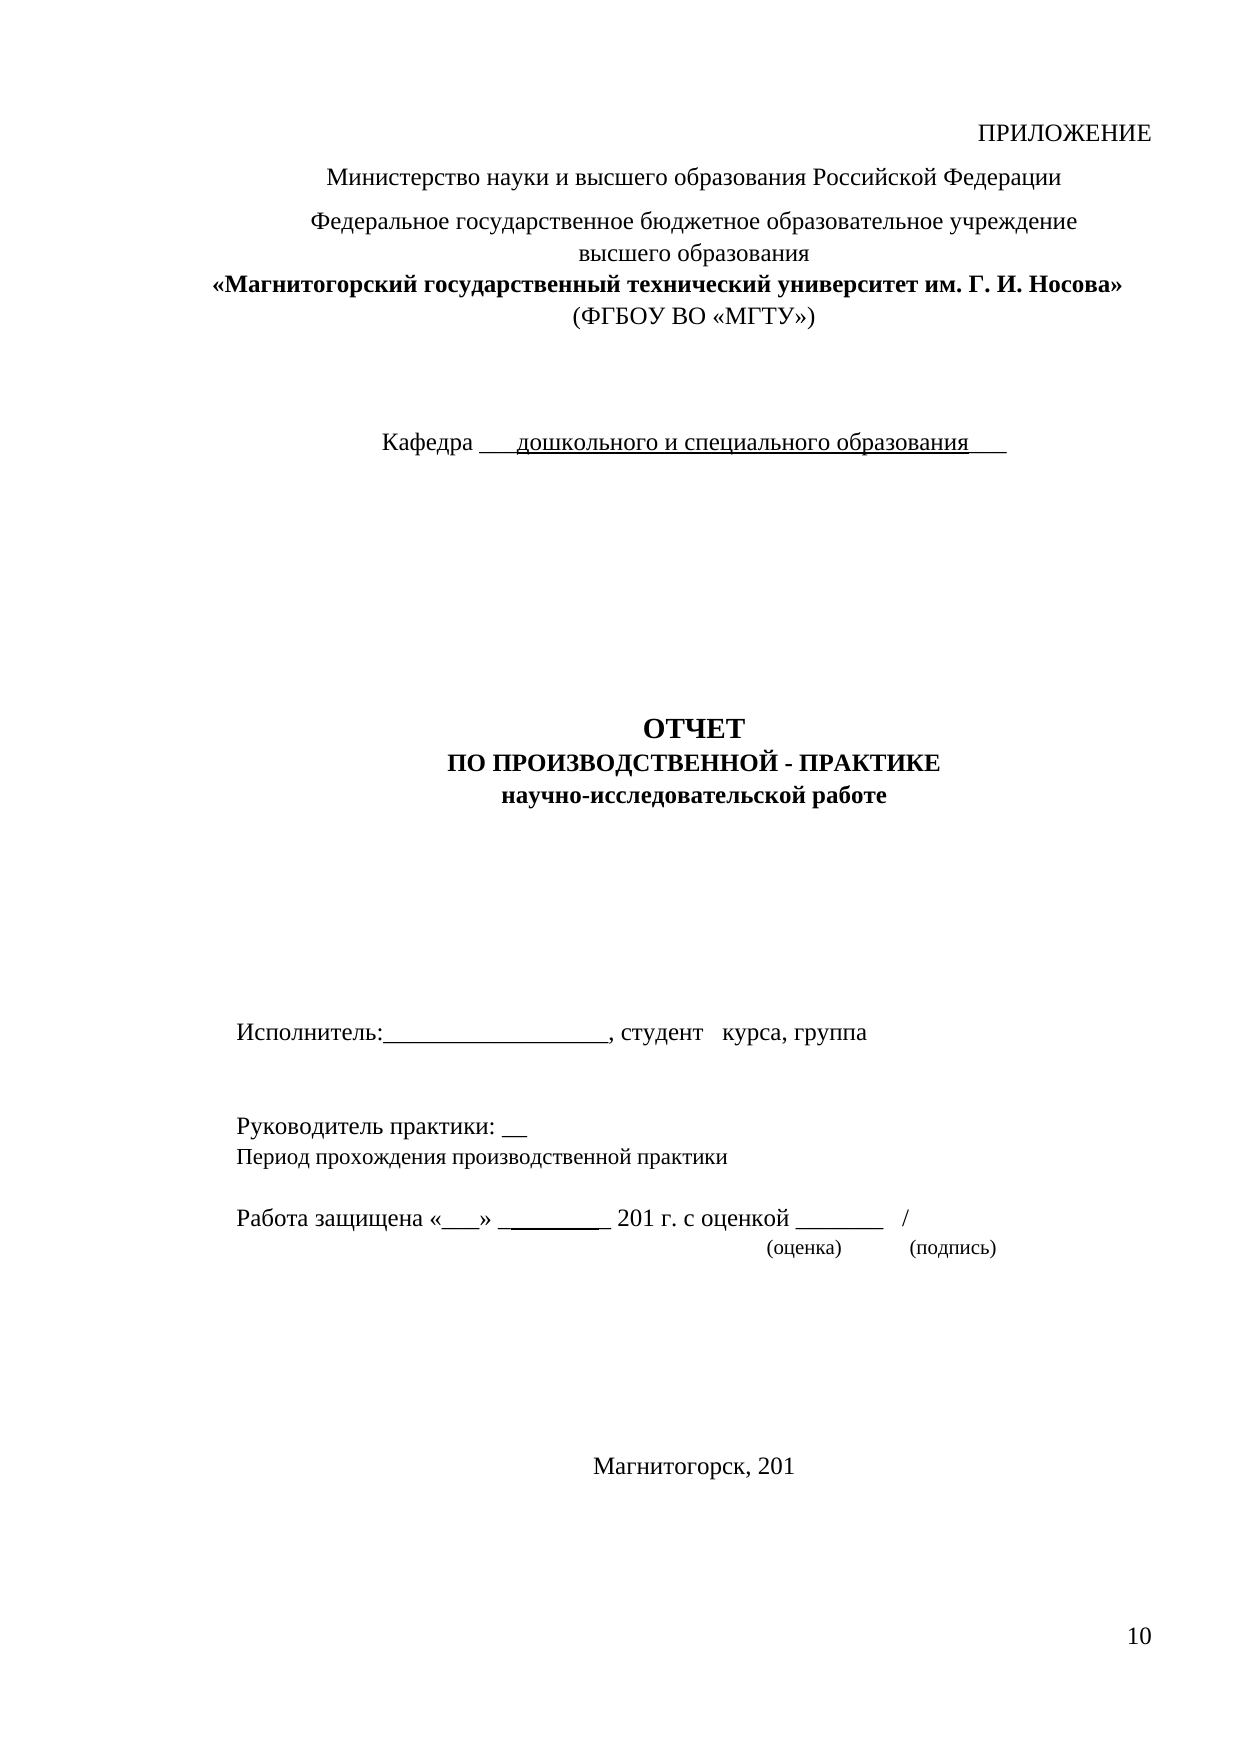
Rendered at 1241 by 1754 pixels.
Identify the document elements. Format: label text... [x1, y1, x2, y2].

text Федеральное государственное бюджетное образовательное учреждение [177, 206, 1152, 235]
text Кафедра ___дошкольного и специального образования___ [177, 427, 1152, 456]
text Исполнитель:__________________, студент курса, группа [177, 1017, 1152, 1045]
text «Магнитогорский государственный технический университет им. Г. И. Носова» [177, 269, 1152, 298]
text (ФГБОУ ВО «МГТУ») [177, 301, 1152, 330]
text Магнитогорск, 201 [177, 1451, 1152, 1479]
text научно-исследовательской работе [177, 780, 1152, 808]
text высшего образования [177, 238, 1152, 267]
subtitle Министерство науки и высшего образования Российской Федерации [236, 162, 1152, 191]
text (оценка) (подпись) [177, 1235, 1152, 1259]
text Период прохождения производственной практики [177, 1143, 1152, 1169]
text ПО ПРОИЗВОДСТВЕННОЙ - ПРАКТИКЕ [177, 748, 1152, 777]
text ОТЧЕТ [177, 711, 1152, 745]
text Работа защищена «___» _________ 201 г. с оценкой _______ / [177, 1203, 1152, 1232]
text Руководитель практики: __ [177, 1111, 1152, 1140]
subtitle ПРИЛОЖЕНИЕ [177, 118, 1152, 147]
